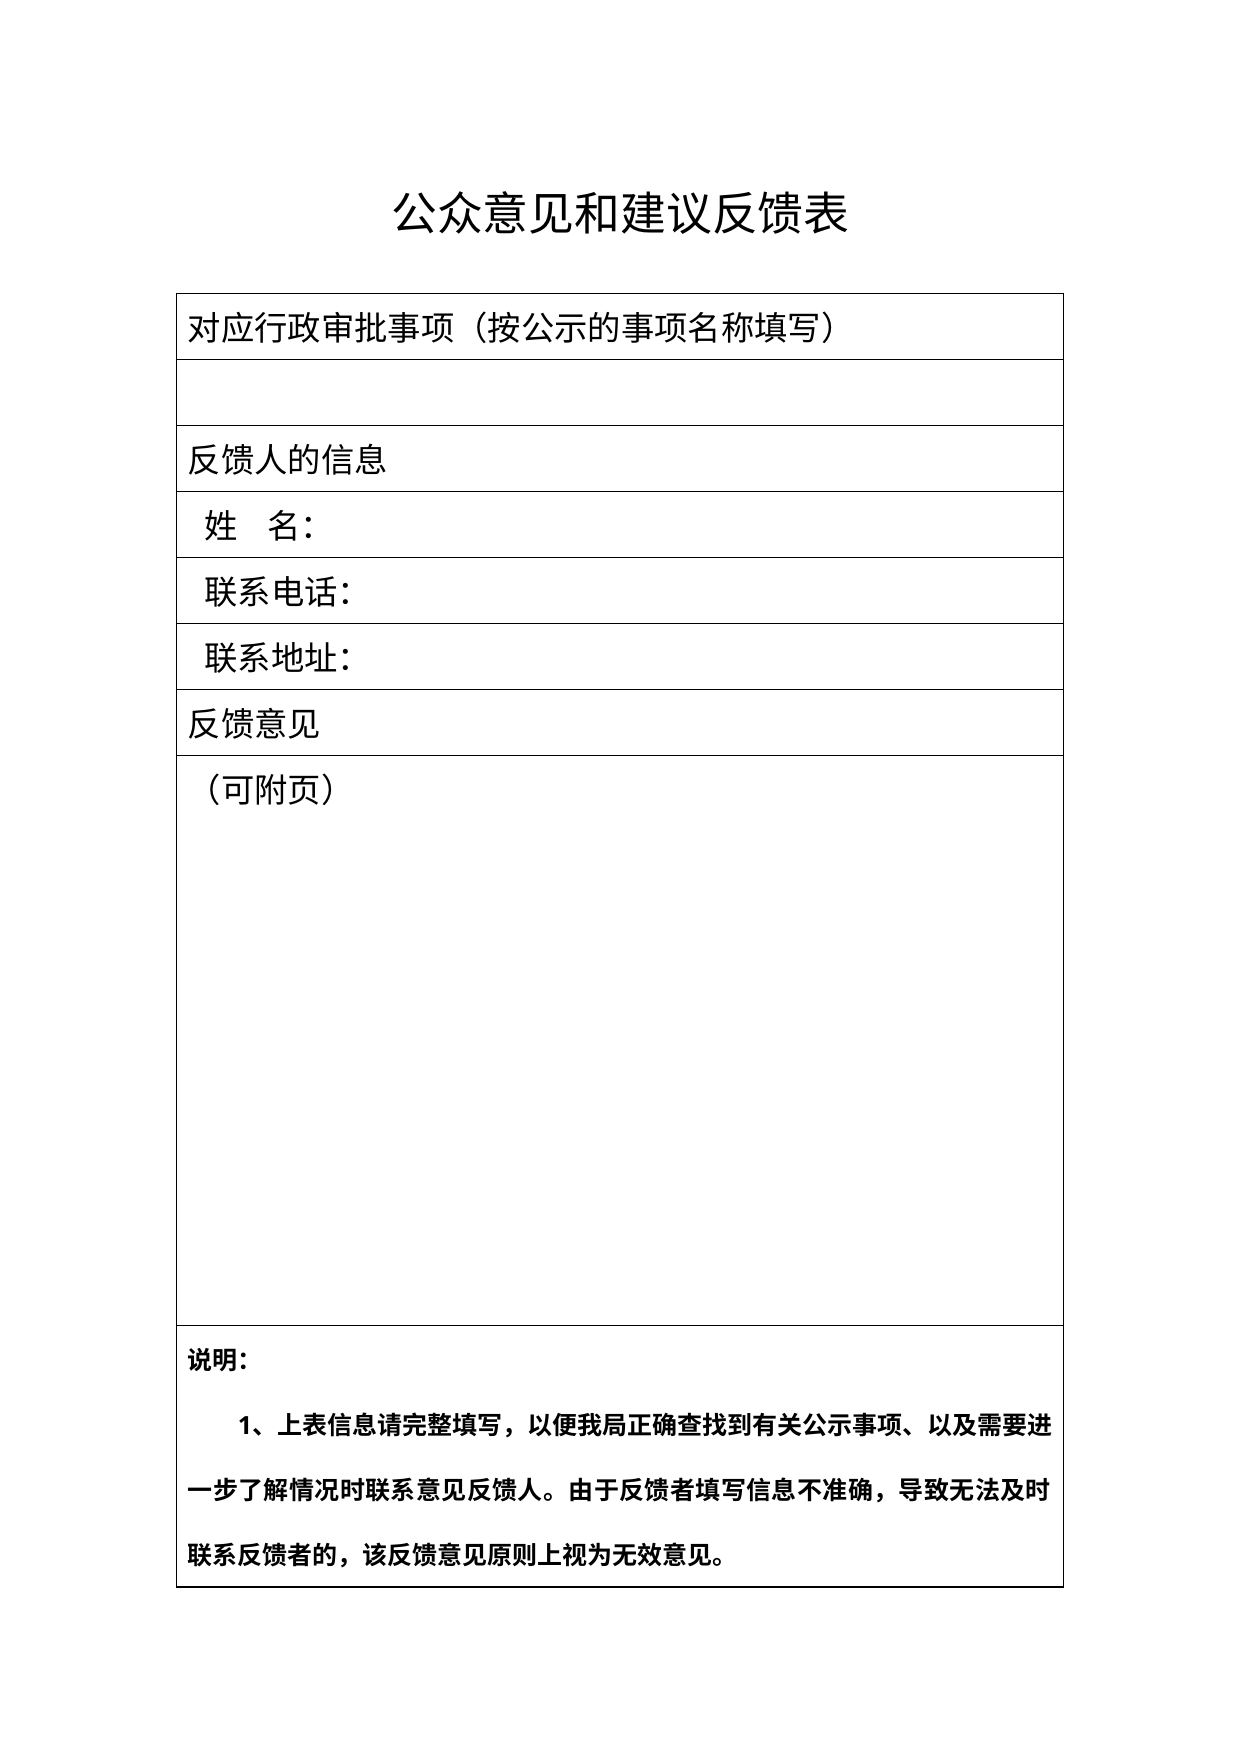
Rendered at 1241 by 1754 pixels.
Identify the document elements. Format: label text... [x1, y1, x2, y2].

table_cell [177, 360, 1063, 425]
table_header 对应行政审批事项（按公示的事项名称填写） [177, 294, 1063, 359]
table_cell 反馈意见 [177, 690, 1063, 755]
table_cell 姓 名： [177, 492, 1063, 557]
table_cell 联系地址： [177, 624, 1063, 689]
table_cell 联系电话： [177, 558, 1063, 623]
text 公众意见和建议反馈表 [187, 162, 1053, 259]
table_cell （可附页） [177, 756, 1063, 1325]
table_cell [177, 1326, 1063, 1586]
table_cell 反馈人的信息 [177, 426, 1063, 491]
